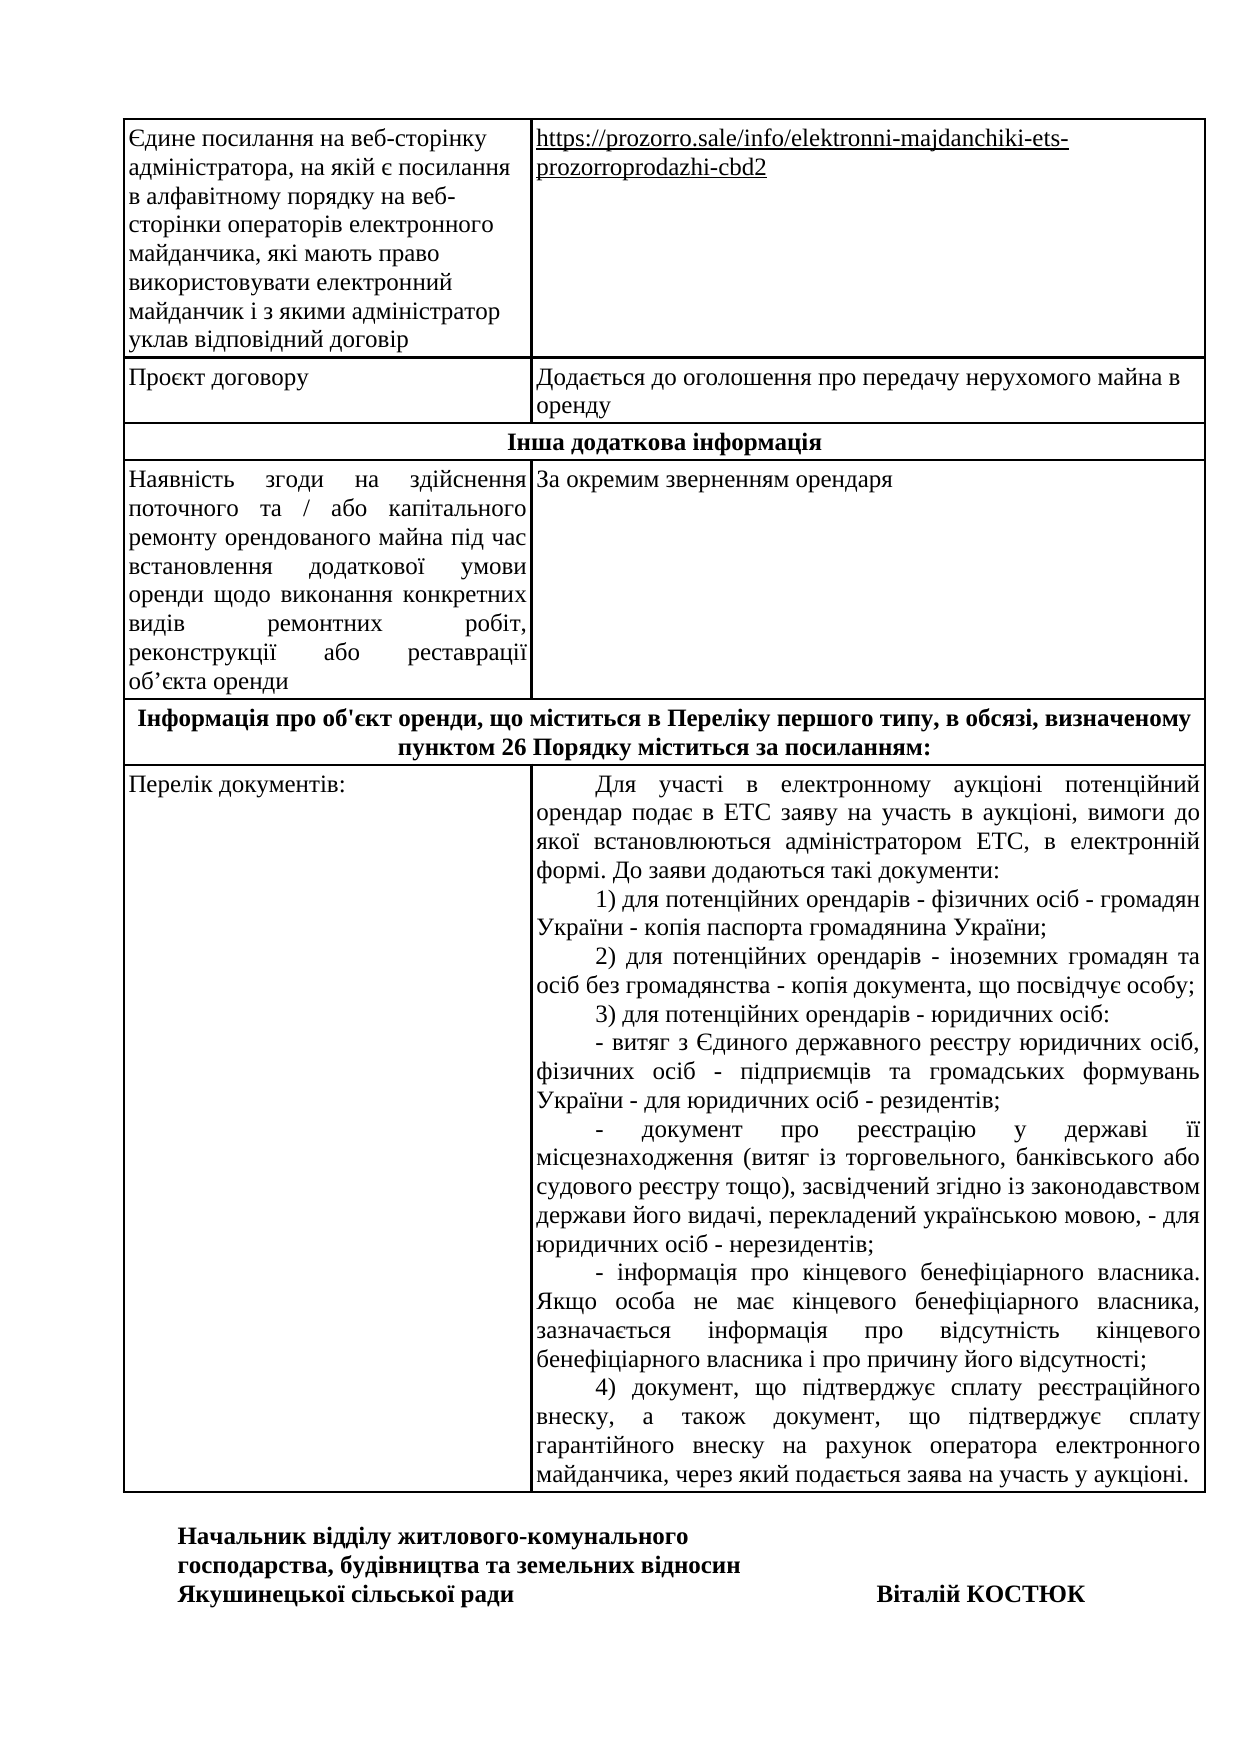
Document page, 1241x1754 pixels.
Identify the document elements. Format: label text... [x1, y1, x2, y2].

table_cell Єдине посилання на веб-сторінку адміністратора, на якій є посилання в алфавітному порядку на веб-сторінки операторів електронного майданчика, які мають право використовувати електронний майданчик і з якими адміністратор уклав відповідний договір [125, 120, 530, 356]
table_cell Для участі в електронному аукціоні потенційний орендар подає в ЕТС заяву на участь в аукціоні, вимоги до якої встановлюються адміністратором ЕТС, в електронній формі. До заяви додаються такі документи: 1) для потенційних орендарів - фізичних осіб - громадян України - копія паспорта громадянина України; 2) для потенційних орендарів - іноземних громадян та осіб без громадянства - копія документа, що посвідчує особу; 3) для потенційних орендарів - юридичних осіб: - витяг з Єдиного державного реєстру юридичних осіб, фізичних осіб - підприємців та громадських формувань України - для юридичних осіб - резидентів; - документ про реєстрацію у державі її місцезнаходження (витяг із торговельного, банківського або судового реєстру тощо), засвідчений згідно із законодавством держави його видачі, перекладений українською мовою, - для юридичних осіб - нерезидентів; - інформація про кінцевого бенефіціарного власника. Якщо особа не має кінцевого бенефіціарного власника, зазначається інформація про відсутність кінцевого бенефіціарного власника і про причину його відсутності; 4) документ, що підтверджує сплату реєстраційного внеску, а також документ, що підтверджує сплату гарантійного внеску на рахунок оператора електронного майданчика, через який подається заява на участь у аукціоні. [533, 766, 1204, 1491]
text господарства, будівництва та земельних відносин [177, 1550, 1152, 1579]
table_cell Інформація про об'єкт оренди, що міститься в Переліку першого типу, в обсязі, визначеному пунктом 26 Порядку міститься за посиланням: [125, 700, 1204, 763]
table_cell https://prozorro.sale/info/elektronni-majdanchiki-ets-prozorroprodazhi-cbd2 [533, 120, 1204, 356]
text Начальник відділу житлового-комунального [177, 1521, 1152, 1550]
table_cell Перелік документів: [125, 766, 530, 1491]
table_cell За окремим зверненням орендаря [533, 461, 1204, 698]
table_cell Додається до оголошення про передачу нерухомого майна в оренду [533, 359, 1204, 422]
table_cell Наявність згоди на здійснення поточного та / або капітального ремонту орендованого майна під час встановлення додаткової умови оренди щодо виконання конкретних видів ремонтних робіт, реконструкції або реставрації об’єкта оренди [125, 461, 530, 698]
table_cell Проєкт договору [125, 359, 530, 422]
table_cell Інша додаткова інформація [125, 424, 1204, 459]
text Якушинецької сільської ради Віталій КОСТЮК [177, 1579, 1152, 1608]
